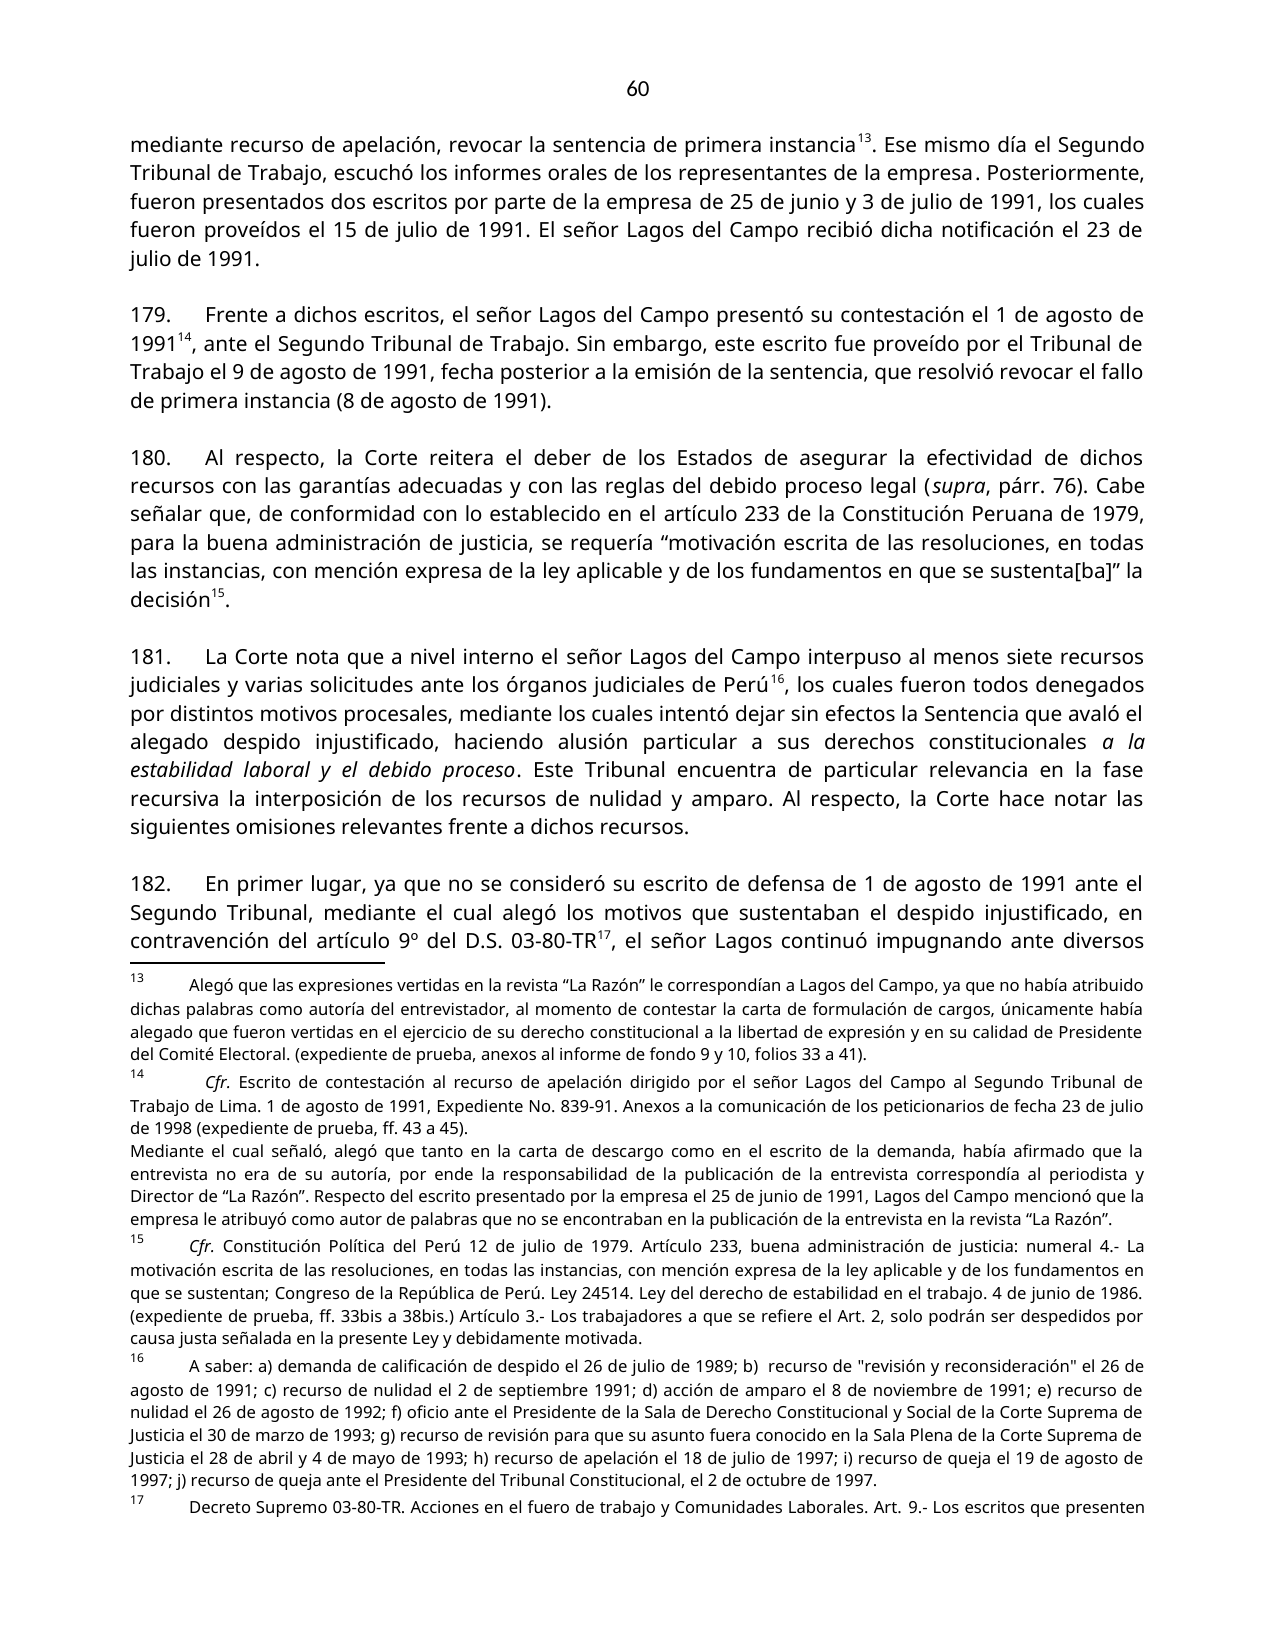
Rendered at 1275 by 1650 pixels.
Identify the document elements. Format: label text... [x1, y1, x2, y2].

list La Corte recuerda que frente a la determinación de despido injustificado del juez de primera instancia, el 25 de junio de 1991 la empresa Ceper-Pirelli solicitó al Segundo Tribunal de Trabajo, mediante recurso de apelación, revocar la sentencia de primera instancia. Ese mismo día el Segundo Tribunal de Trabajo, escuchó los informes orales de los representantes de la empresa. Posteriormente, fueron presentados dos escritos por parte de la empresa de 25 de junio y 3 de julio de 1991, los cuales fueron proveídos el 15 de julio de 1991. El señor Lagos del Campo recibió dicha notificación el 23 de julio de 1991. [130, 130, 1145, 272]
list En primer lugar, ya que no se consideró su escrito de defensa de 1 de agosto de 1991 ante el Segundo Tribunal, mediante el cual alegó los motivos que sustentaban el despido injustificado, en contravención del artículo 9º del D.S. 03-80-TR, el señor Lagos continuó impugnando ante diversos órganos esta omisión. La Corte nota que frente al recurso de nulidad contemplado en el D.S. 03-80-TR (supra, párr. 62), el mismo tribunal que avaló el despido se limitó a señalar que no se habría incurrido en ninguna causal de nulidad, sin mayor motivación y sin pronunciarse sobre los alegatos del señor Lagos del Campo ni sus derechos constitucionales. Posteriormente, con el amparo interpuesto, la Quinta Sala Civil de la Corte Superior de Lima señaló que dicho escrito de contestación únicamente correspondía a alegatos y no a medios probatorios. También fue alegada esta omisión expresamente ante la Sala de Derecho Constitucional y Social de la Corte Suprema, la cual no se pronunció al respecto. La Corte nota que, según la prueba aportada en el presente caso, al resolver el recurso de apelación, el Segundo Tribunal de Trabajo no valoró el escrito presentado por el señor Lagos del Campo ni sus argumentos, vulnerando el principio de contradictorio, respecto de los derechos alegados frente al despido. (supra párr. 66). [130, 869, 1145, 954]
list La Corte nota que a nivel interno el señor Lagos del Campo interpuso al menos siete recursos judiciales y varias solicitudes ante los órganos judiciales de Perú, los cuales fueron todos denegados por distintos motivos procesales, mediante los cuales intentó dejar sin efectos la Sentencia que avaló el alegado despido injustificado, haciendo alusión particular a sus derechos constitucionales a la estabilidad laboral y el debido proceso. Este Tribunal encuentra de particular relevancia en la fase recursiva la interposición de los recursos de nulidad y amparo. Al respecto, la Corte hace notar las siguientes omisiones relevantes frente a dichos recursos. [130, 642, 1145, 841]
list Frente a dichos escritos, el señor Lagos del Campo presentó su contestación el 1 de agosto de 1991, ante el Segundo Tribunal de Trabajo. Sin embargo, este escrito fue proveído por el Tribunal de Trabajo el 9 de agosto de 1991, fecha posterior a la emisión de la sentencia, que resolvió revocar el fallo de primera instancia (8 de agosto de 1991). [130, 301, 1145, 414]
list Al respecto, la Corte reitera el deber de los Estados de asegurar la efectividad de dichos recursos con las garantías adecuadas y con las reglas del debido proceso legal (supra, párr. 76). Cabe señalar que, de conformidad con lo establecido en el artículo 233 de la Constitución Peruana de 1979, para la buena administración de justicia, se requería “motivación escrita de las resoluciones, en todas las instancias, con mención expresa de la ley aplicable y de los fundamentos en que se sustenta[ba]” la decisión. [130, 443, 1145, 613]
